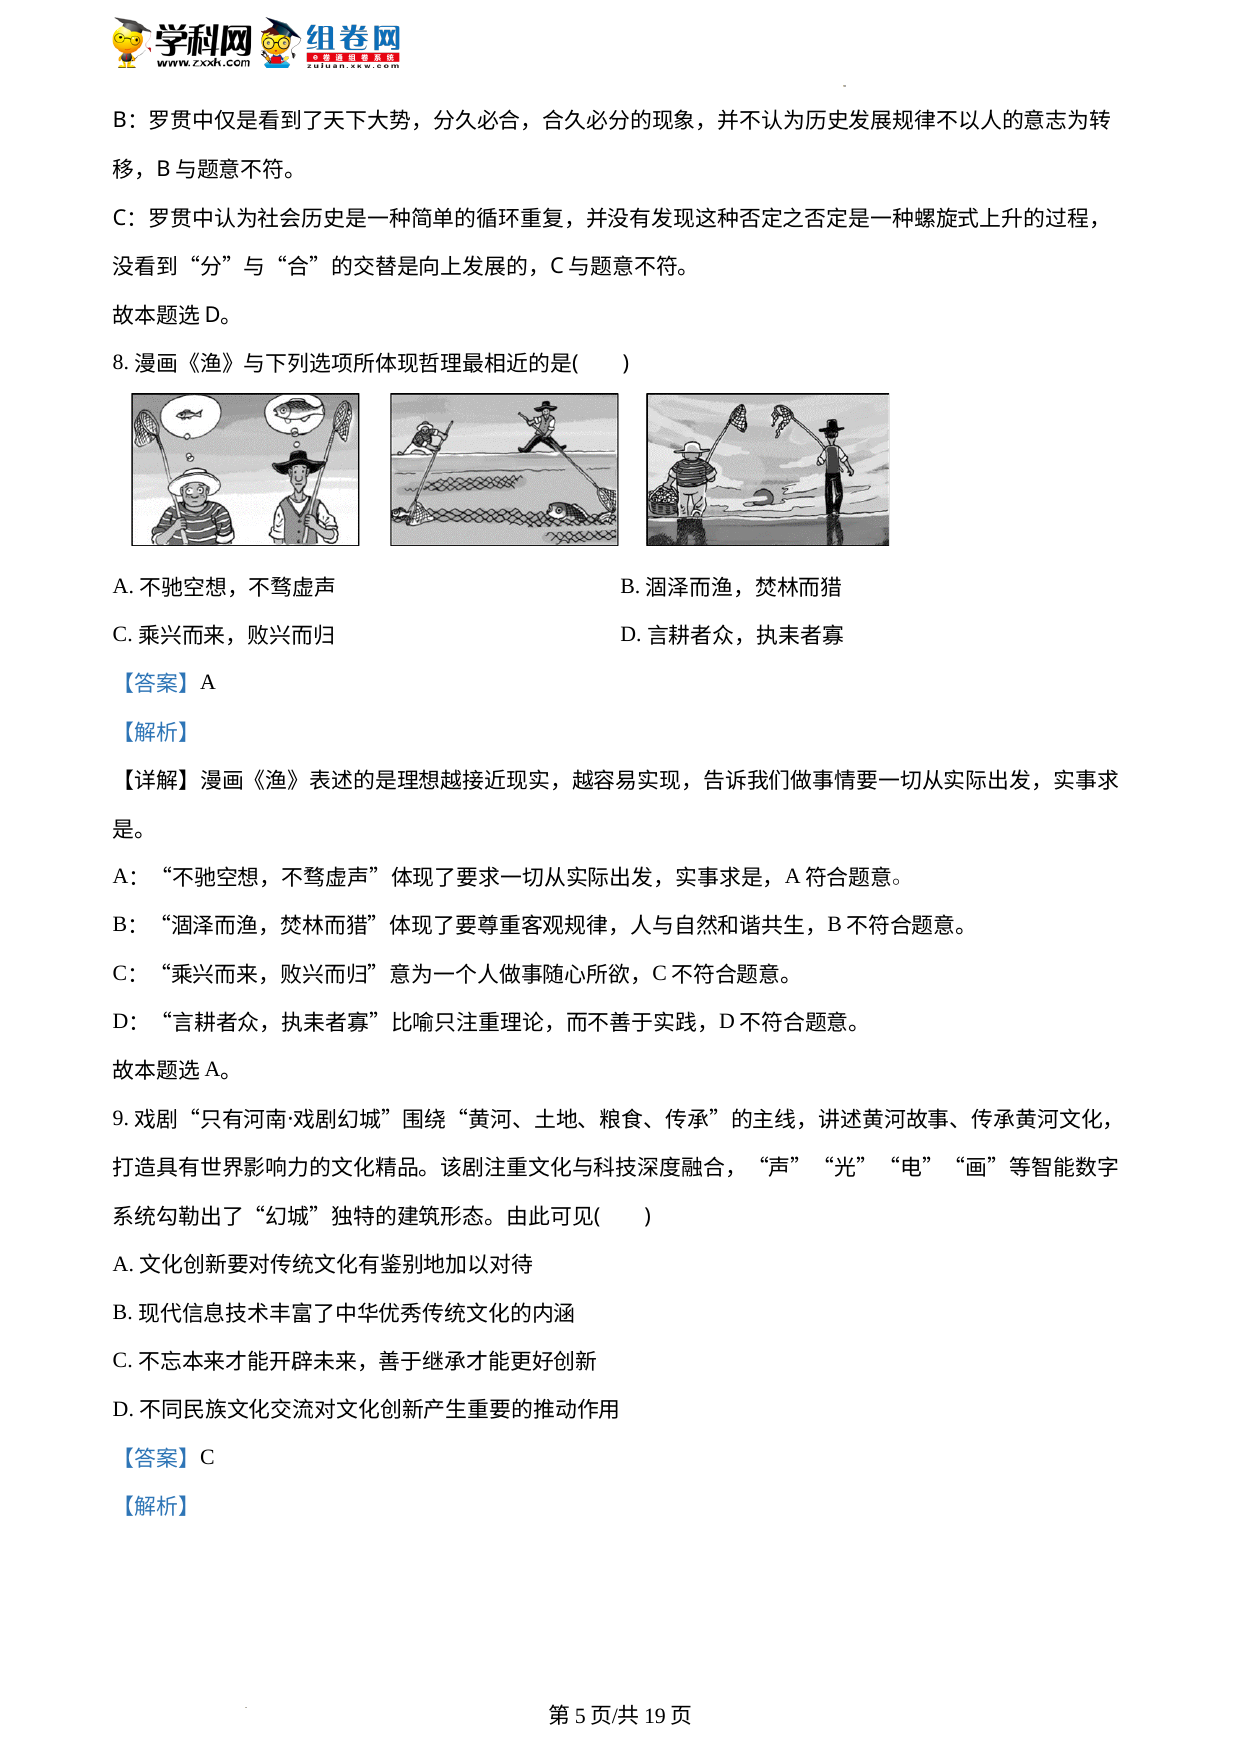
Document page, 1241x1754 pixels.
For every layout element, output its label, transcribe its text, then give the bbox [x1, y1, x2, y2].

text D. 不同民族文化交流对文化创新产生重要的推动作用 [112, 1392, 1128, 1424]
text A. 文化创新要对传统文化有鉴别地加以对待 [112, 1247, 1128, 1279]
text B：罗贯中仅是看到了天下大势，分久必合，合久必分的现象，并不认为历史发展规律不以人的意志为转移，B与题意不符。 [112, 103, 1128, 184]
text D：“言耕者众，执耒者寡”比喻只注重理论，而不善于实践，D不符合题意。 [112, 1004, 1128, 1037]
picture [131, 393, 890, 546]
text C：“乘兴而来，败兴而归”意为一个人做事随心所欲，C不符合题意。 [112, 956, 1128, 989]
text B：“涸泽而渔，焚林而猎”体现了要尊重客观规律，人与自然和谐共生，B不符合题意。 [112, 908, 1128, 940]
text 【答案】C [112, 1440, 1128, 1473]
text 【答案】A [112, 666, 1128, 698]
text C. 不忘本来才能开辟未来，善于继承才能更好创新 [112, 1344, 1128, 1376]
text 故本题选A。 [112, 1053, 1128, 1085]
text 故本题选D。 [112, 297, 1128, 330]
text 【详解】漫画《渔》表述的是理想越接近现实，越容易实现，告诉我们做事情要一切从实际出发，实事求是。 [112, 762, 1128, 844]
text A. 不驰空想，不骛虚声 B. 涸泽而渔，焚林而猎 [112, 569, 1128, 602]
text 9. 戏剧“只有河南·戏剧幻城”围绕“黄河、土地、粮食、传承”的主线，讲述黄河故事、传承黄河文化，打造具有世界影响力的文化精品。该剧注重文化与科技深度融合，“声”“光”“电”“画”等智能数字系统勾勒出了“幻城”独特的建筑形态。由此可见( ) [112, 1101, 1128, 1231]
text 【解析】 [112, 714, 1128, 747]
picture [260, 17, 400, 68]
text C：罗贯中认为社会历史是一种简单的循环重复，并没有发现这种否定之否定是一种螺旋式上升的过程，没看到“分”与“合”的交替是向上发展的，C与题意不符。 [112, 200, 1128, 281]
text 【解析】 [112, 1489, 1128, 1521]
text A：“不驰空想，不骛虚声”体现了要求一切从实际出发，实事求是，A符合题意。 [112, 859, 1128, 892]
text 8. 漫画《渔》与下列选项所体现哲理最相近的是( ) [112, 346, 1128, 378]
text B. 现代信息技术丰富了中华优秀传统文化的内涵 [112, 1295, 1128, 1328]
text C. 乘兴而来，败兴而归 D. 言耕者众，执耒者寡 [112, 617, 1128, 650]
picture [112, 17, 252, 68]
